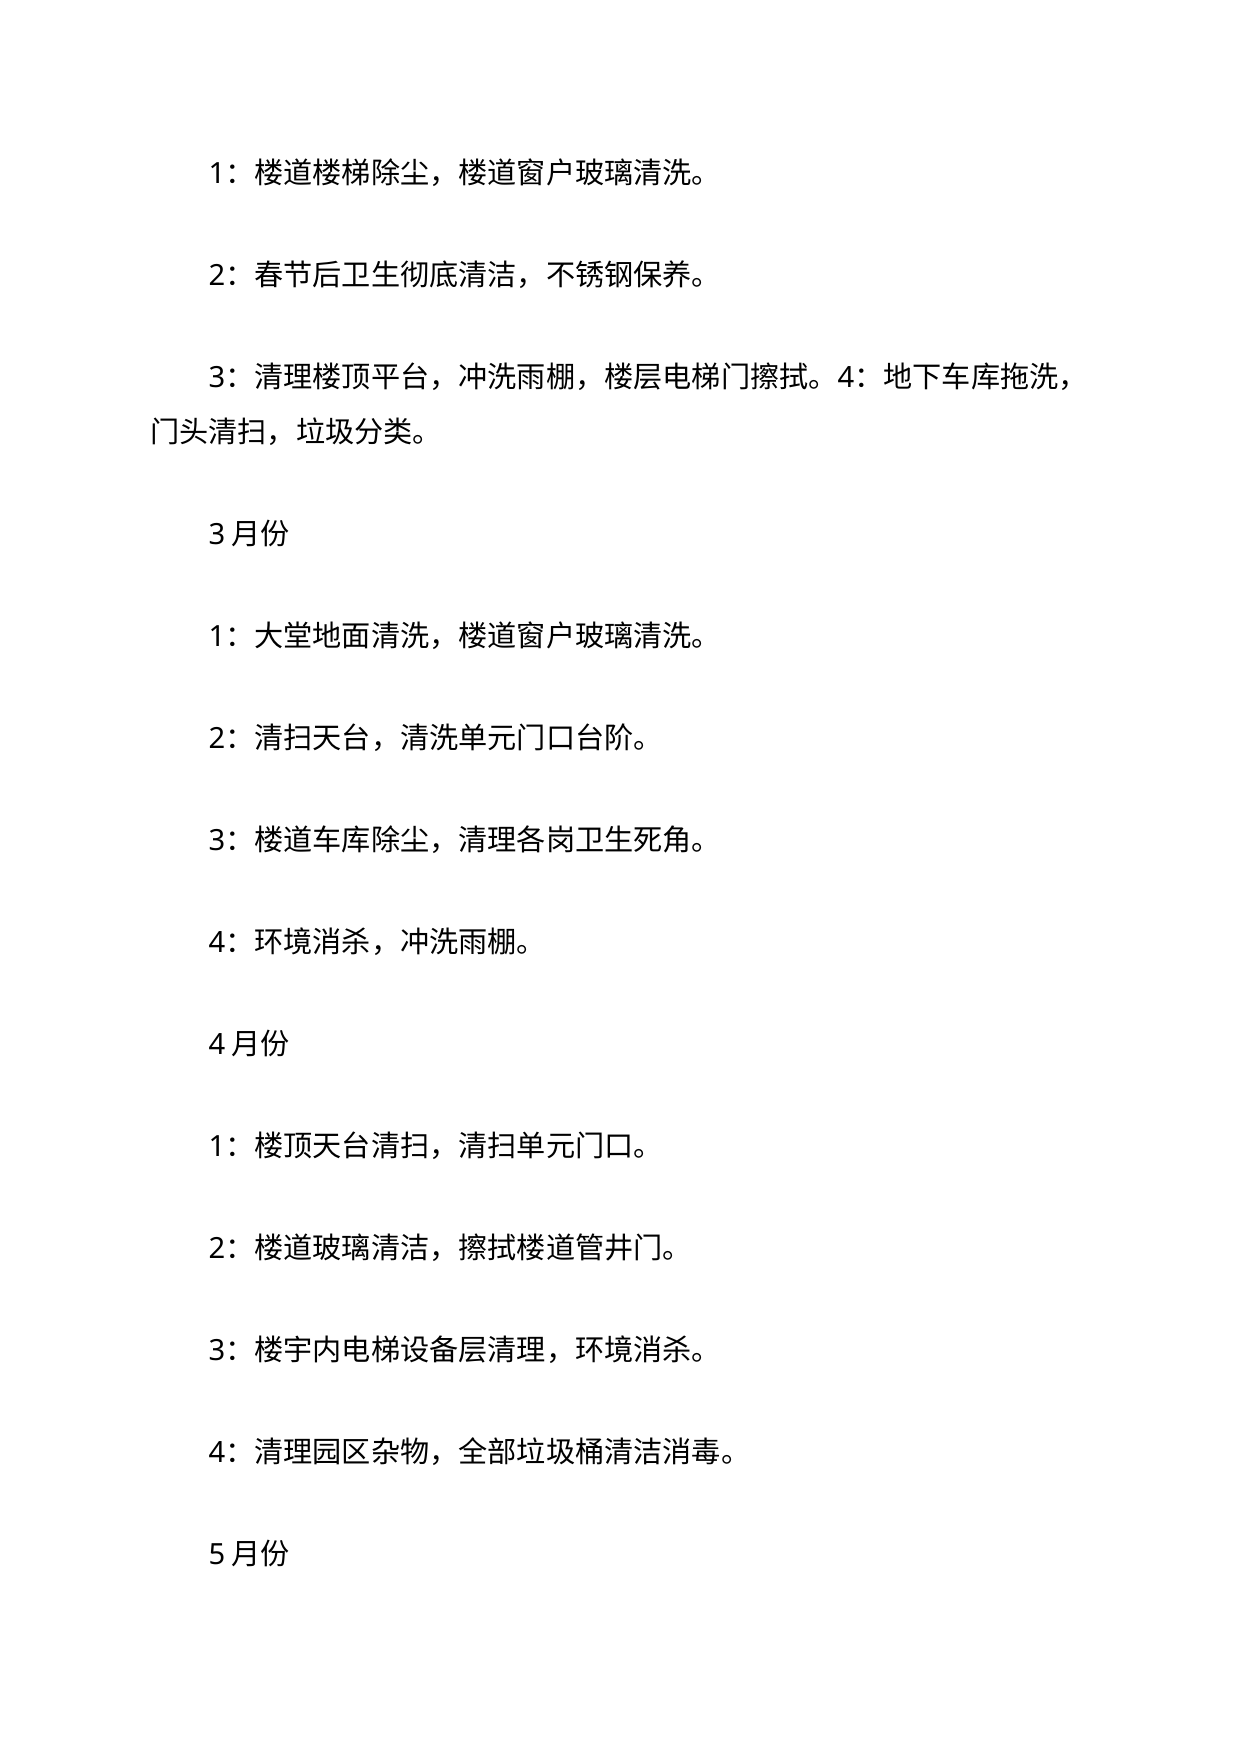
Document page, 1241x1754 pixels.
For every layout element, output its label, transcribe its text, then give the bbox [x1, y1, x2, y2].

text 1：大堂地面清洗，楼道窗户玻璃清洗。 [150, 613, 1090, 655]
text 2：春节后卫生彻底清洁，不锈钢保养。 [150, 252, 1090, 294]
text 1：楼顶天台清扫，清扫单元门口。 [150, 1123, 1090, 1165]
text 2：清扫天台，清洗单元门口台阶。 [150, 715, 1090, 757]
text 4月份 [150, 1021, 1090, 1063]
text 2：楼道玻璃清洁，擦拭楼道管井门。 [150, 1224, 1090, 1267]
text 4：清理园区杂物，全部垃圾桶清洁消毒。 [150, 1428, 1090, 1471]
text 1：楼道楼梯除尘，楼道窗户玻璃清洗。 [150, 150, 1090, 192]
text 4：环境消杀，冲洗雨棚。 [150, 919, 1090, 961]
text 3：楼宇内电梯设备层清理，环境消杀。 [150, 1327, 1090, 1369]
text 3月份 [150, 511, 1090, 553]
text 5月份 [150, 1531, 1090, 1573]
text 3：清理楼顶平台，冲洗雨棚，楼层电梯门擦拭。4：地下车库拖洗，门头清扫，垃圾分类。 [150, 354, 1090, 451]
text 3：楼道车库除尘，清理各岗卫生死角。 [150, 817, 1090, 859]
